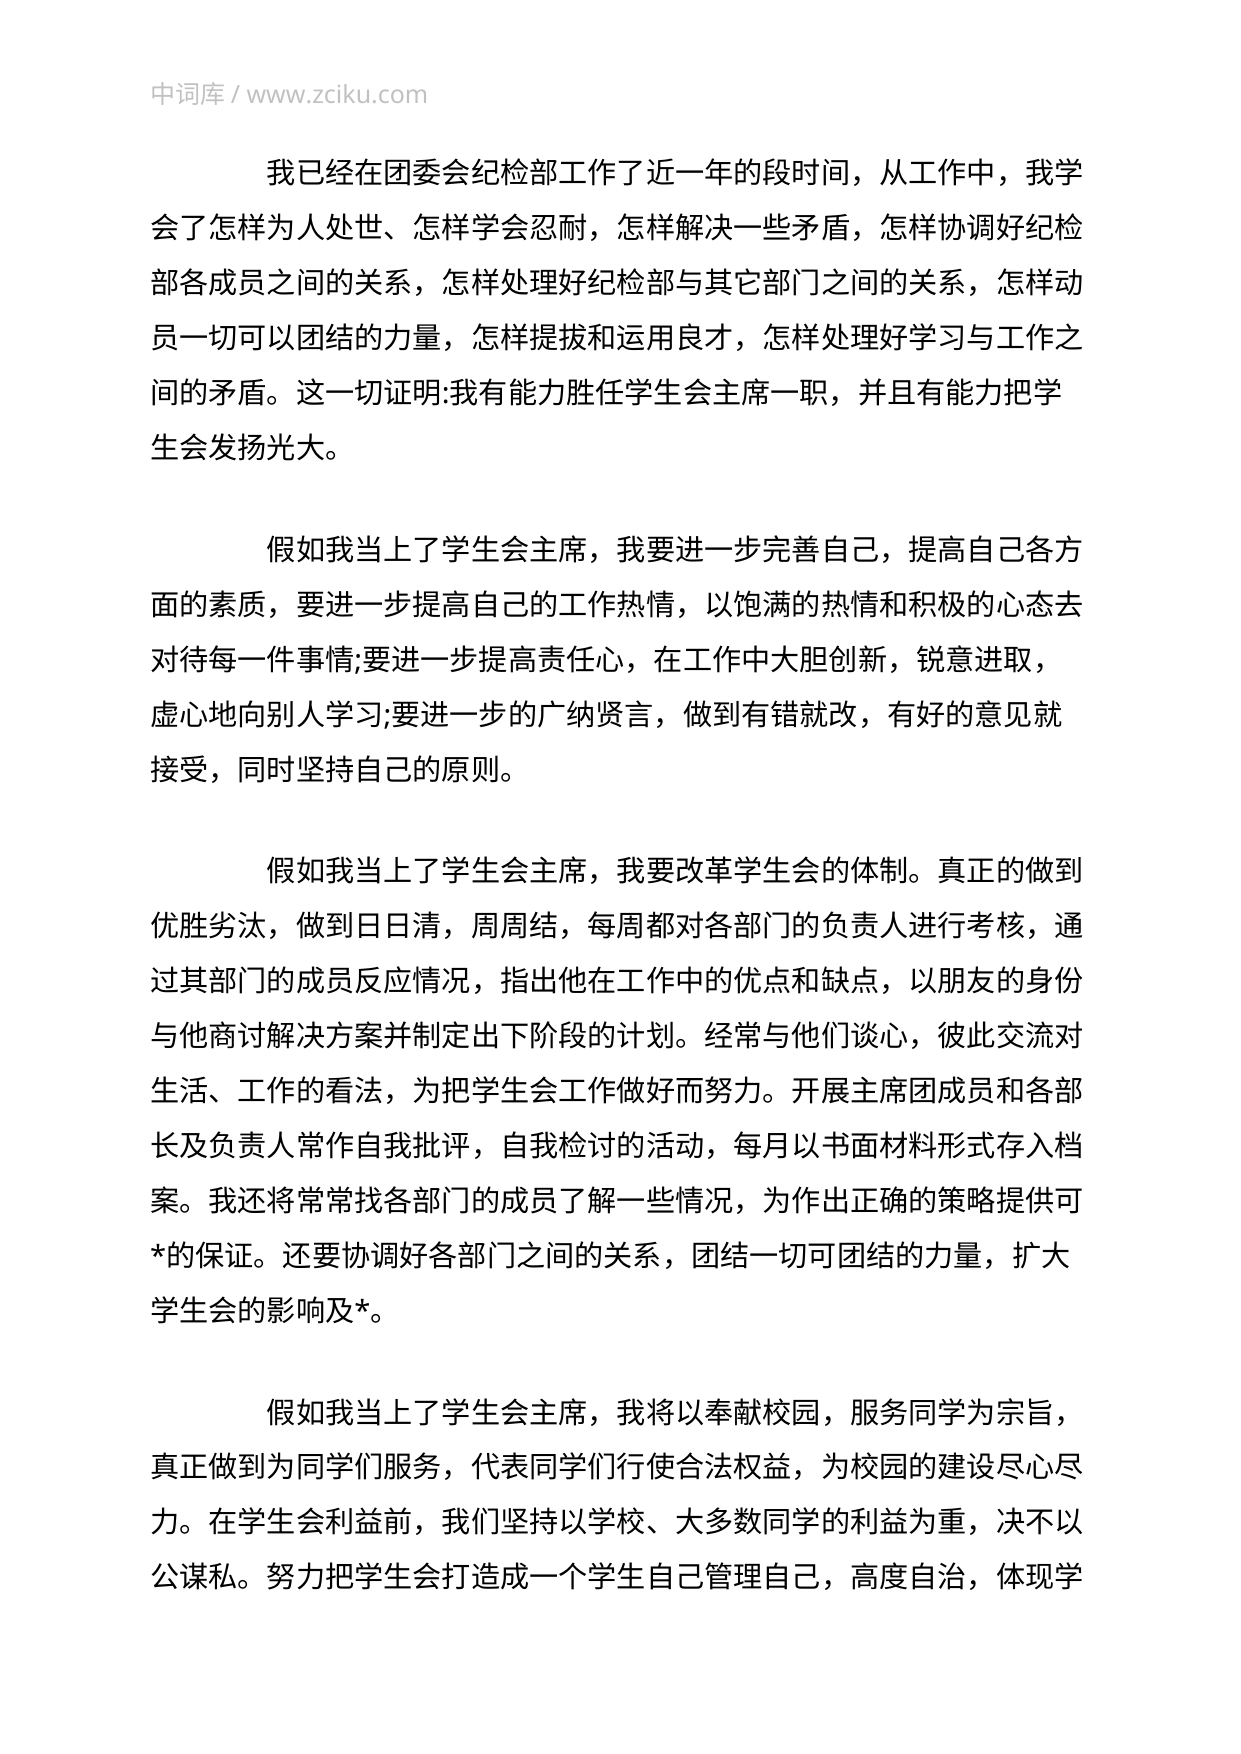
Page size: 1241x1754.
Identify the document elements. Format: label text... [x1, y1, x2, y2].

text 我已经在团委会纪检部工作了近一年的段时间，从工作中，我学会了怎样为人处世、怎样学会忍耐，怎样解决一些矛盾，怎样协调好纪检部各成员之间的关系，怎样处理好纪检部与其它部门之间的关系，怎样动员一切可以团结的力量，怎样提拔和运用良才，怎样处理好学习与工作之间的矛盾。这一切证明:我有能力胜任学生会主席一职，并且有能力把学生会发扬光大。 [150, 150, 1090, 467]
text 假如我当上了学生会主席，我要进一步完善自己，提高自己各方面的素质，要进一步提高自己的工作热情，以饱满的热情和积极的心态去对待每一件事情;要进一步提高责任心，在工作中大胆创新，锐意进取，虚心地向别人学习;要进一步的广纳贤言，做到有错就改，有好的意见就接受，同时坚持自己的原则。 [150, 526, 1090, 788]
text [150, 1389, 1090, 1596]
text 假如我当上了学生会主席，我要改革学生会的体制。真正的做到优胜劣汰，做到日日清，周周结，每周都对各部门的负责人进行考核，通过其部门的成员反应情况，指出他在工作中的优点和缺点，以朋友的身份与他商讨解决方案并制定出下阶段的计划。经常与他们谈心，彼此交流对生活、工作的看法，为把学生会工作做好而努力。开展主席团成员和各部长及负责人常作自我批评，自我检讨的活动，每月以书面材料形式存入档案。我还将常常找各部门的成员了解一些情况，为作出正确的策略提供可*的保证。还要协调好各部门之间的关系，团结一切可团结的力量，扩大学生会的影响及*。 [150, 848, 1090, 1329]
